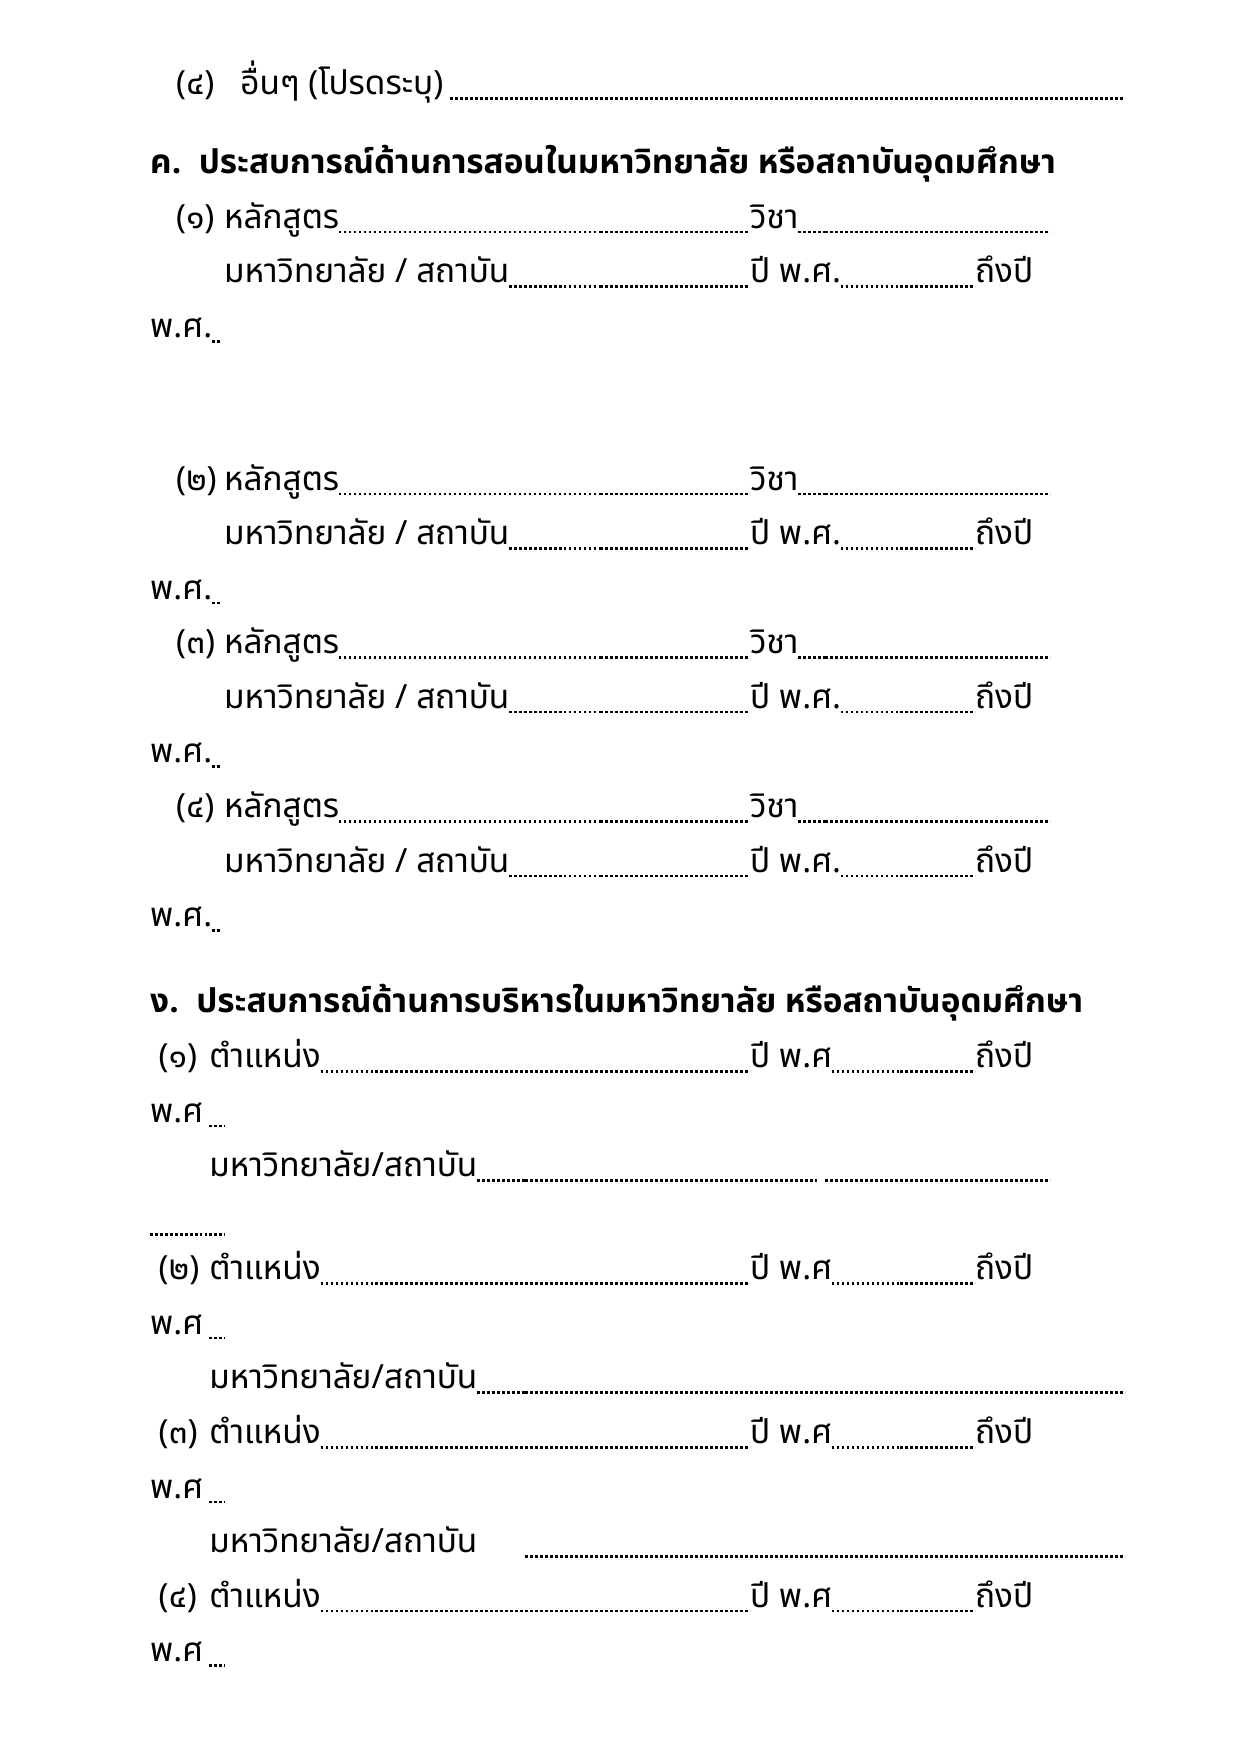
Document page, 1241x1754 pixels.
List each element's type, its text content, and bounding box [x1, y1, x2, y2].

text ค. ประสบการณ์ด้านการสอนในมหาวิทยาลัย หรือสถาบันอุดมศึกษา [150, 138, 1090, 189]
text มหาวิทยาลัย/สถาบัน [150, 1353, 1090, 1404]
text (๔) หลักสูตร วิชา [150, 782, 1090, 832]
text (๒) ตำแหน่ง ปี พ.ศ ถึงปี พ.ศ [150, 1244, 1090, 1349]
text (๓) ตำแหน่ง ปี พ.ศ ถึงปี พ.ศ [150, 1408, 1090, 1513]
text (๓) หลักสูตร วิชา [150, 618, 1090, 669]
text มหาวิทยาลัย / สถาบัน ปี พ.ศ. ถึงปี พ.ศ. [150, 673, 1090, 778]
text มหาวิทยาลัย/สถาบัน [150, 1517, 1090, 1568]
text มหาวิทยาลัย/สถาบัน [150, 1141, 1090, 1241]
text (๑) ตำแหน่ง ปี พ.ศ ถึงปี พ.ศ [150, 1032, 1090, 1137]
text (๒) หลักสูตร วิชา [150, 454, 1090, 505]
text มหาวิทยาลัย / สถาบัน ปี พ.ศ. ถึงปี พ.ศ. [150, 247, 1090, 352]
text (๔) ตำแหน่ง ปี พ.ศ ถึงปี พ.ศ [150, 1572, 1090, 1677]
text ง. ประสบการณ์ด้านการบริหารในมหาวิทยาลัย หรือสถาบันอุดมศึกษา [150, 977, 1090, 1028]
text (๔) อื่นๆ (โปรดระบุ) [150, 59, 1090, 110]
text มหาวิทยาลัย / สถาบัน ปี พ.ศ. ถึงปี พ.ศ. [150, 509, 1090, 614]
text (๑) หลักสูตร วิชา [150, 193, 1090, 243]
text มหาวิทยาลัย / สถาบัน ปี พ.ศ. ถึงปี พ.ศ. [150, 836, 1090, 942]
